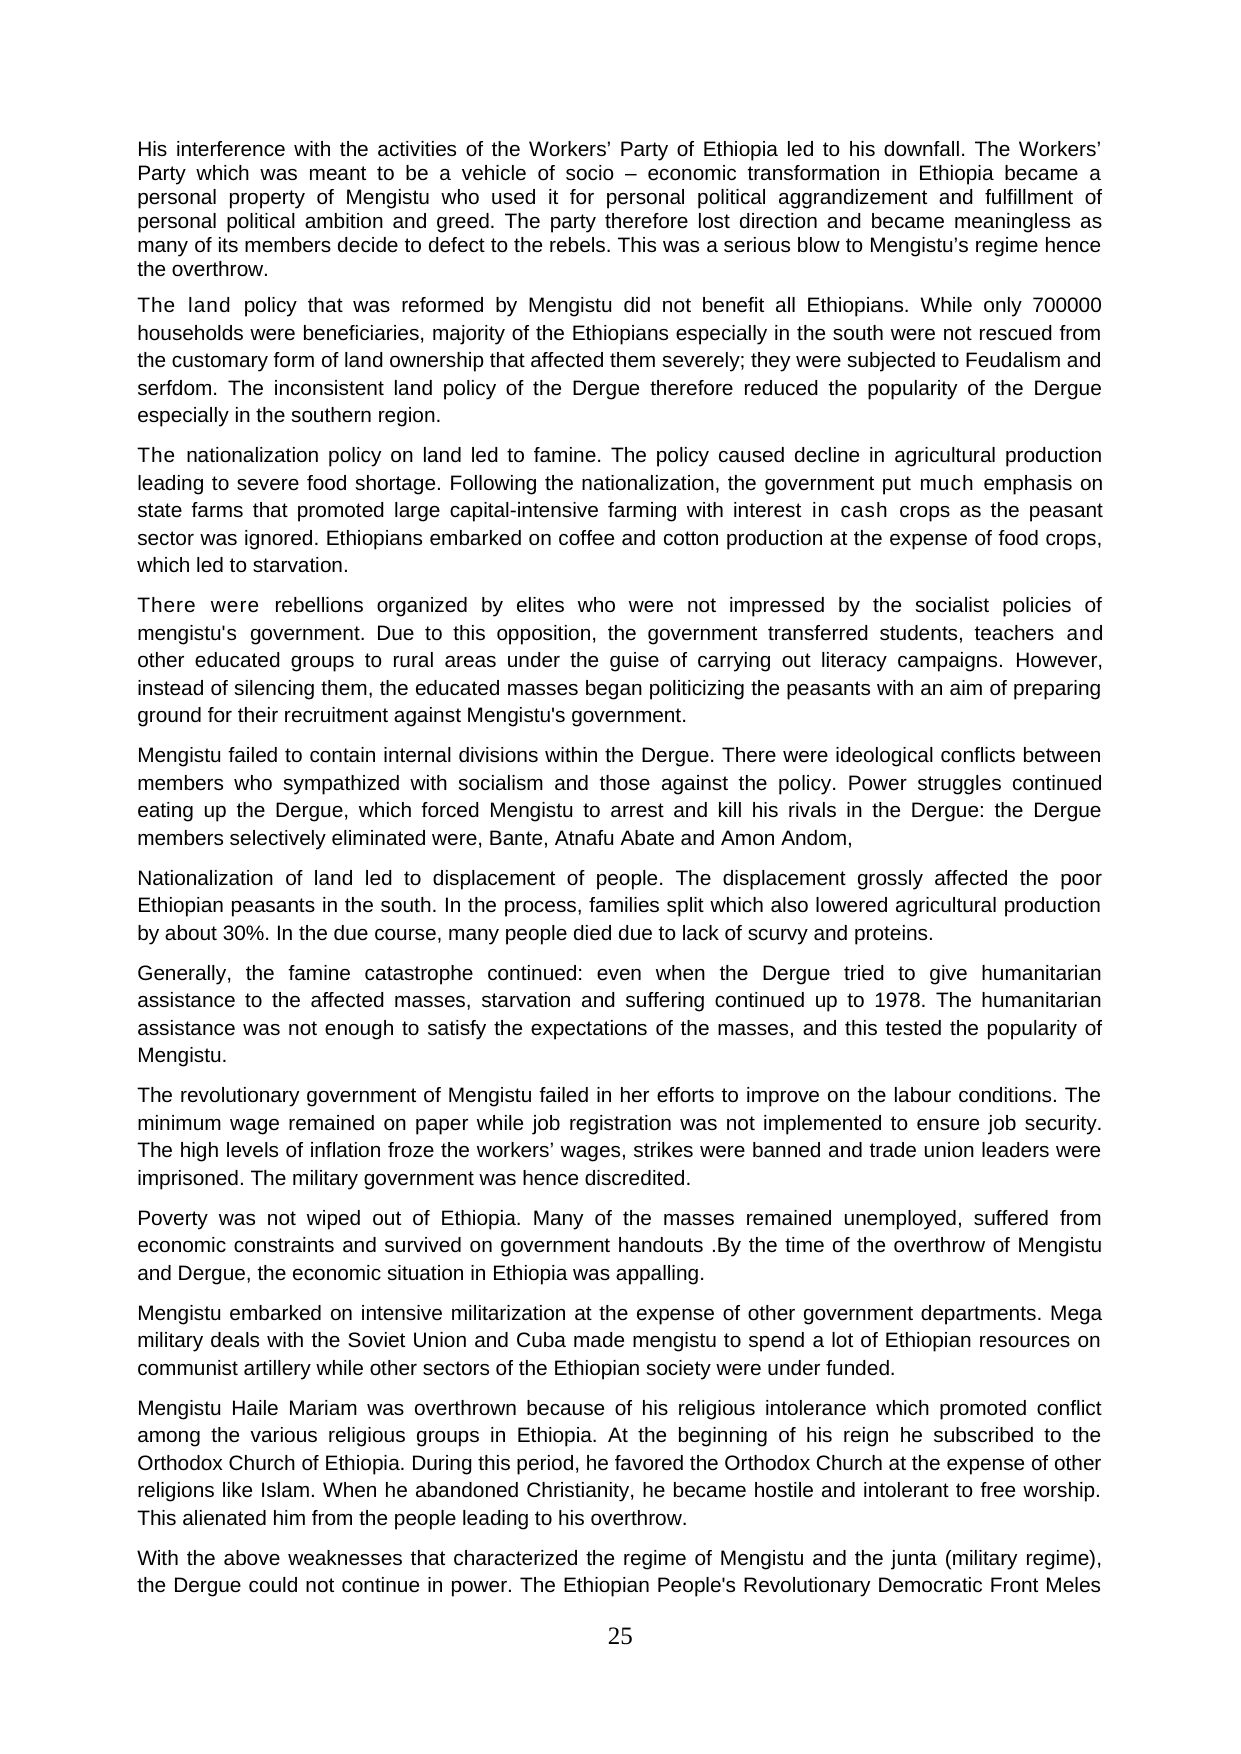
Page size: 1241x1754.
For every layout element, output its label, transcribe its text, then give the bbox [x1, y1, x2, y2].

text Mengistu failed to contain internal divisions within the Dergue. There were ideological conflicts between members who sympathized with socialism and those against the policy. Power struggles continued eating up the Dergue, which forced Mengistu to arrest and kill his rivals in the Dergue: the Dergue members selectively eliminated were, Bante, Atnafu Abate and Amon Andom, [137, 743, 1103, 850]
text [137, 1546, 1103, 1597]
text The land policy that was reformed by Mengistu did not benefit all Ethiopians. While only 700000 households were beneficiaries, majority of the Ethiopians especially in the south were not rescued from the customary form of land ownership that affected them severely; they were subjected to Feudalism and serfdom. The inconsistent land policy of the Dergue therefore reduced the popularity of the Dergue especially in the southern region. [137, 293, 1103, 427]
text There were rebellions organized by elites who were not impressed by the socialist policies of mengistu's government. Due to this opposition, the government transferred students, teachers and other educated groups to rural areas under the guise of carrying out literacy campaigns. However, instead of silencing them, the educated masses began politicizing the peasants with an aim of preparing ground for their recruitment against Mengistu's government. [137, 593, 1103, 727]
text Nationalization of land led to displacement of people. The displacement grossly affected the poor Ethiopian peasants in the south. In the process, families split which also lowered agricultural production by about 30%. In the due course, many people died due to lack of scurvy and proteins. [137, 866, 1103, 945]
text Mengistu embarked on intensive militarization at the expense of other government departments. Mega military deals with the Soviet Union and Cuba made mengistu to spend a lot of Ethiopian resources on communist artillery while other sectors of the Ethiopian society were under funded. [137, 1301, 1103, 1380]
text The revolutionary government of Mengistu failed in her efforts to improve on the labour conditions. The minimum wage remained on paper while job registration was not implemented to ensure job security. The high levels of inflation froze the workers’ wages, strikes were banned and trade union leaders were imprisoned. The military government was hence discredited. [137, 1083, 1103, 1190]
text Generally, the famine catastrophe continued: even when the Dergue tried to give humanitarian assistance to the affected masses, starvation and suffering continued up to 1978. The humanitarian assistance was not enough to satisfy the expectations of the masses, and this tested the popularity of Mengistu. [137, 961, 1103, 1067]
text His interference with the activities of the Workers’ Party of Ethiopia led to his downfall. The Workers’ Party which was meant to be a vehicle of socio – economic transformation in Ethiopia became a personal property of Mengistu who used it for personal political aggrandizement and fulfillment of personal political ambition and greed. The party therefore lost direction and became meaningless as many of its members decide to defect to the rebels. This was a serious blow to Mengistu’s regime hence the overthrow. [137, 137, 1103, 281]
text Poverty was not wiped out of Ethiopia. Many of the masses remained unemployed, suffered from economic constraints and survived on government handouts .By the time of the overthrow of Mengistu and Dergue, the economic situation in Ethiopia was appalling. [137, 1206, 1103, 1285]
text The nationalization policy on land led to famine. The policy caused decline in agricultural production leading to severe food shortage. Following the nationalization, the government put much emphasis on state farms that promoted large capital-intensive farming with interest in cash crops as the peasant sector was ignored. Ethiopians embarked on coffee and cotton production at the expense of food crops, which led to starvation. [137, 443, 1103, 577]
text Mengistu Haile Mariam was overthrown because of his religious intolerance which promoted conflict among the various religious groups in Ethiopia. At the beginning of his reign he subscribed to the Orthodox Church of Ethiopia. During this period, he favored the Orthodox Church at the expense of other religions like Islam. When he abandoned Christianity, he became hostile and intolerant to free worship. This alienated him from the people leading to his overthrow. [137, 1396, 1103, 1530]
